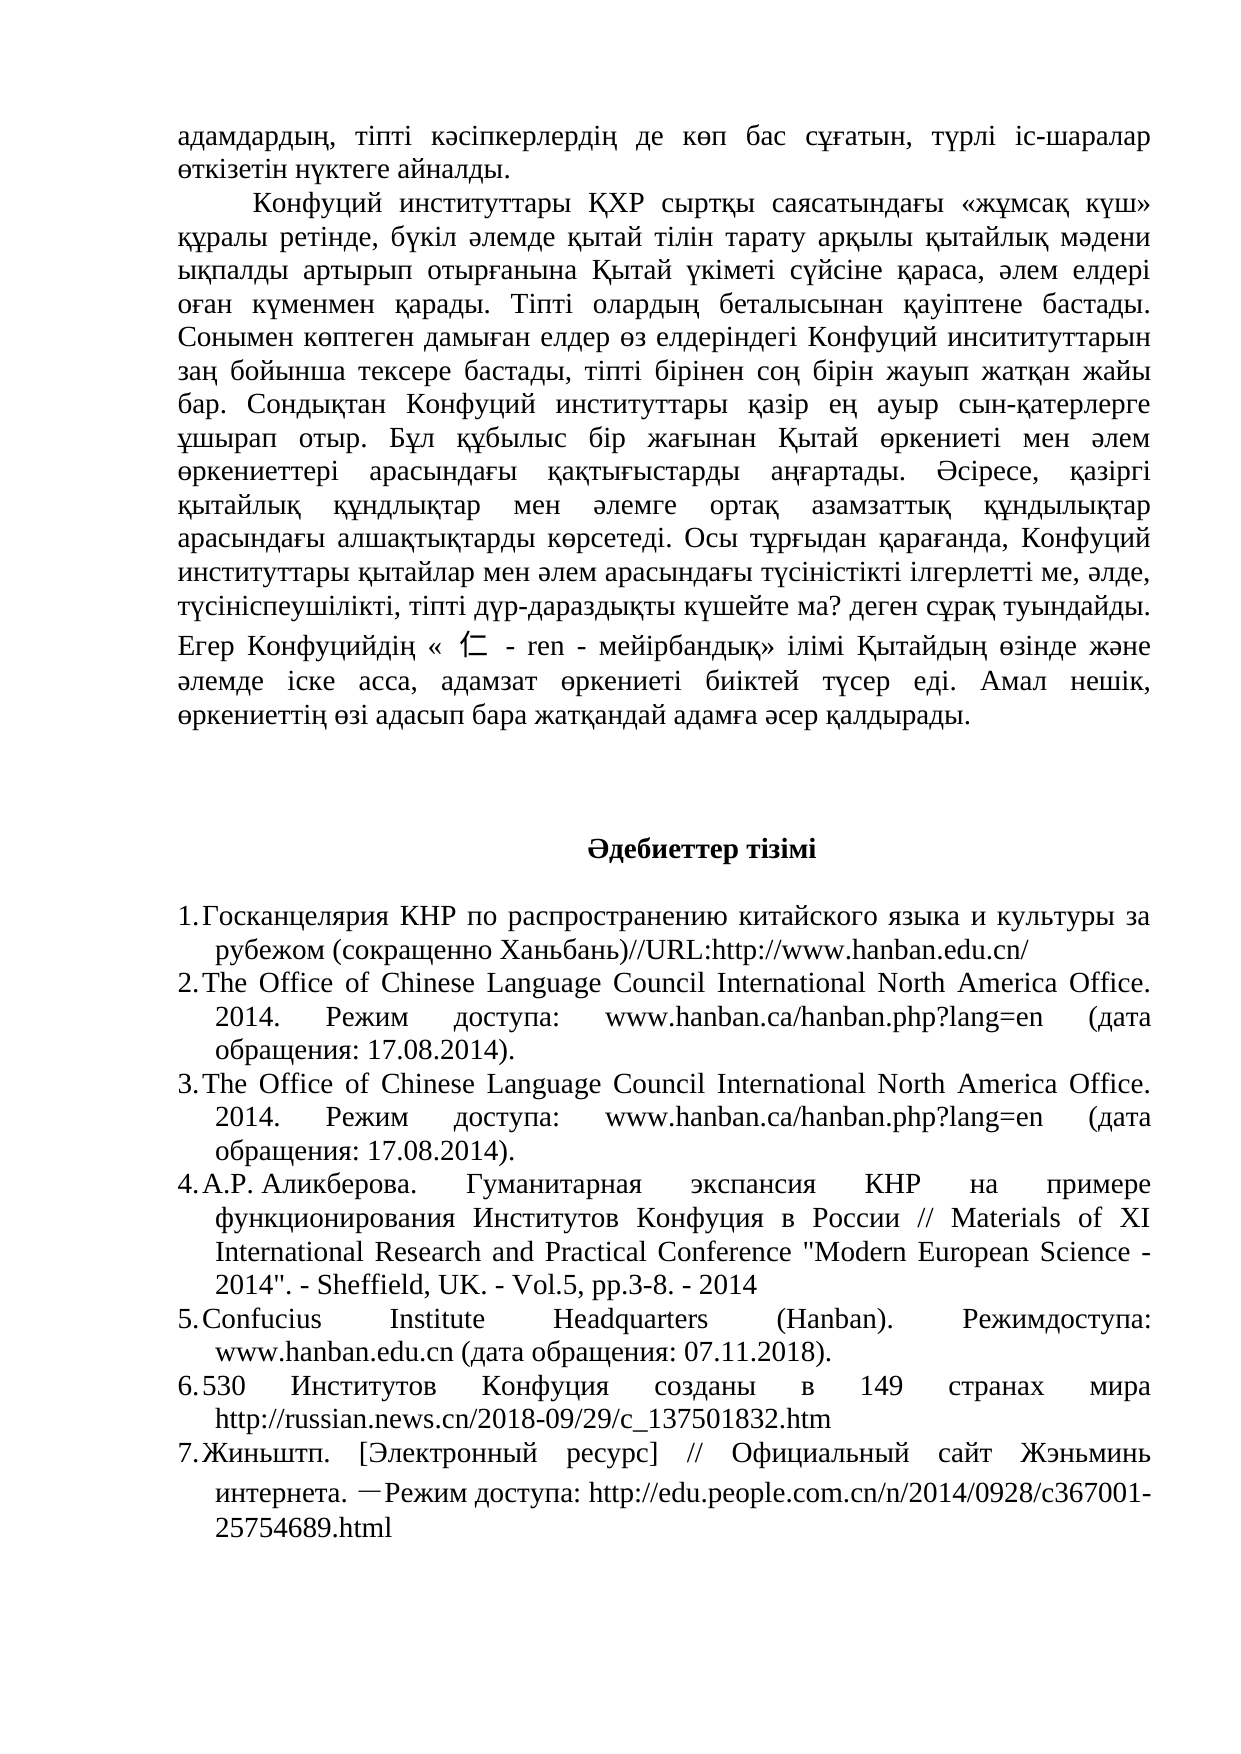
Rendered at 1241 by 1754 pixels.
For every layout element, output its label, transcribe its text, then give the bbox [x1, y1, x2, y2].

list А.Р. Аликберова. Гуманитарная экспансия КНР на примере функционирования Институтов Конфуция в России // Materials of XI International Research and Practical Conference "Modern European Science - 2014". - Sheffield, UK. - Vol.5, pp.3-8. - 2014 [177, 1167, 1152, 1301]
list The Office of Chinese Language Council International North America Office. 2014. Режим доступа: www.hanban.ca/hanban.php?lang=en (дата обращения: 17.08.2014). [177, 1066, 1152, 1167]
text Әдебиеттер тізімі [177, 831, 1152, 865]
list Госканцелярия КНР по распространению китайского языка и культуры за рубежом (сокращенно Ханьбань)//URL:http://www.hanban.edu.cn/ [177, 898, 1152, 965]
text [177, 118, 1152, 185]
list 530 Институтов Конфуция созданы в 149 странах мира http://russian.news.cn/2018-09/29/c_137501832.htm [177, 1368, 1152, 1435]
list The Office of Chinese Language Council International North America Office. 2014. Режим доступа: www.hanban.ca/hanban.php?lang=en (дата обращения: 17.08.2014). [177, 965, 1152, 1066]
list Жиньштп. [Электронный ресурс] // Официальный сайт Жэньминь интернета. －Режим доступа: http://edu.people.com.cn/n/2014/0928/c367001-25754689.html [177, 1435, 1152, 1544]
list Confucius Institute Headquarters (Hanban). Режимдоступа: www.hanban.edu.cn (дата обращения: 07.11.2018). [177, 1301, 1152, 1368]
text Конфуций институттары ҚХР сыртқы саясатындағы «жұмсақ күш» құралы ретінде, бүкіл әлемде қытай тілін тарату арқылы қытайлық мәдени ықпалды артырып отырғанына Қытай үкіметі сүйсіне қараса, әлем елдері оған күменмен қарады. Тіпті олардың беталысынан қауіптене бастады. Сонымен көптеген дамыған елдер өз елдеріндегі Конфуций инсититуттарын заң бойынша тексере бастады, тіпті бірінен соң бірін жауып жатқан жайы бар. Сондықтан Конфуций институттары қазір ең ауыр сын-қатерлерге ұшырап отыр. Бұл құбылыс бір жағынан Қытай өркениеті мен әлем өркениеттері арасындағы қақтығыстарды аңғартады. Әсіресе, қазіргі қытайлық құндлықтар мен әлемге ортақ азамзаттық құндылықтар арасындағы алшақтықтарды көрсетеді. Осы тұрғыдан қарағанда, Конфуций институттары қытайлар мен әлем арасындағы түсіністікті ілгерлетті ме, әлде, түсініспеушілікті, тіпті дүр-дараздықты күшейте ма? деген сұрақ туындайды. Егер Конфуцийдің « 仁 - ren - мейірбандық» ілімі Қытайдың өзінде және әлемде іске асса, адамзат өркениеті биіктей түсер еді. Амал нешік, өркениеттің өзі адасып бара жатқандай адамға әсер қалдырады. [177, 185, 1152, 731]
